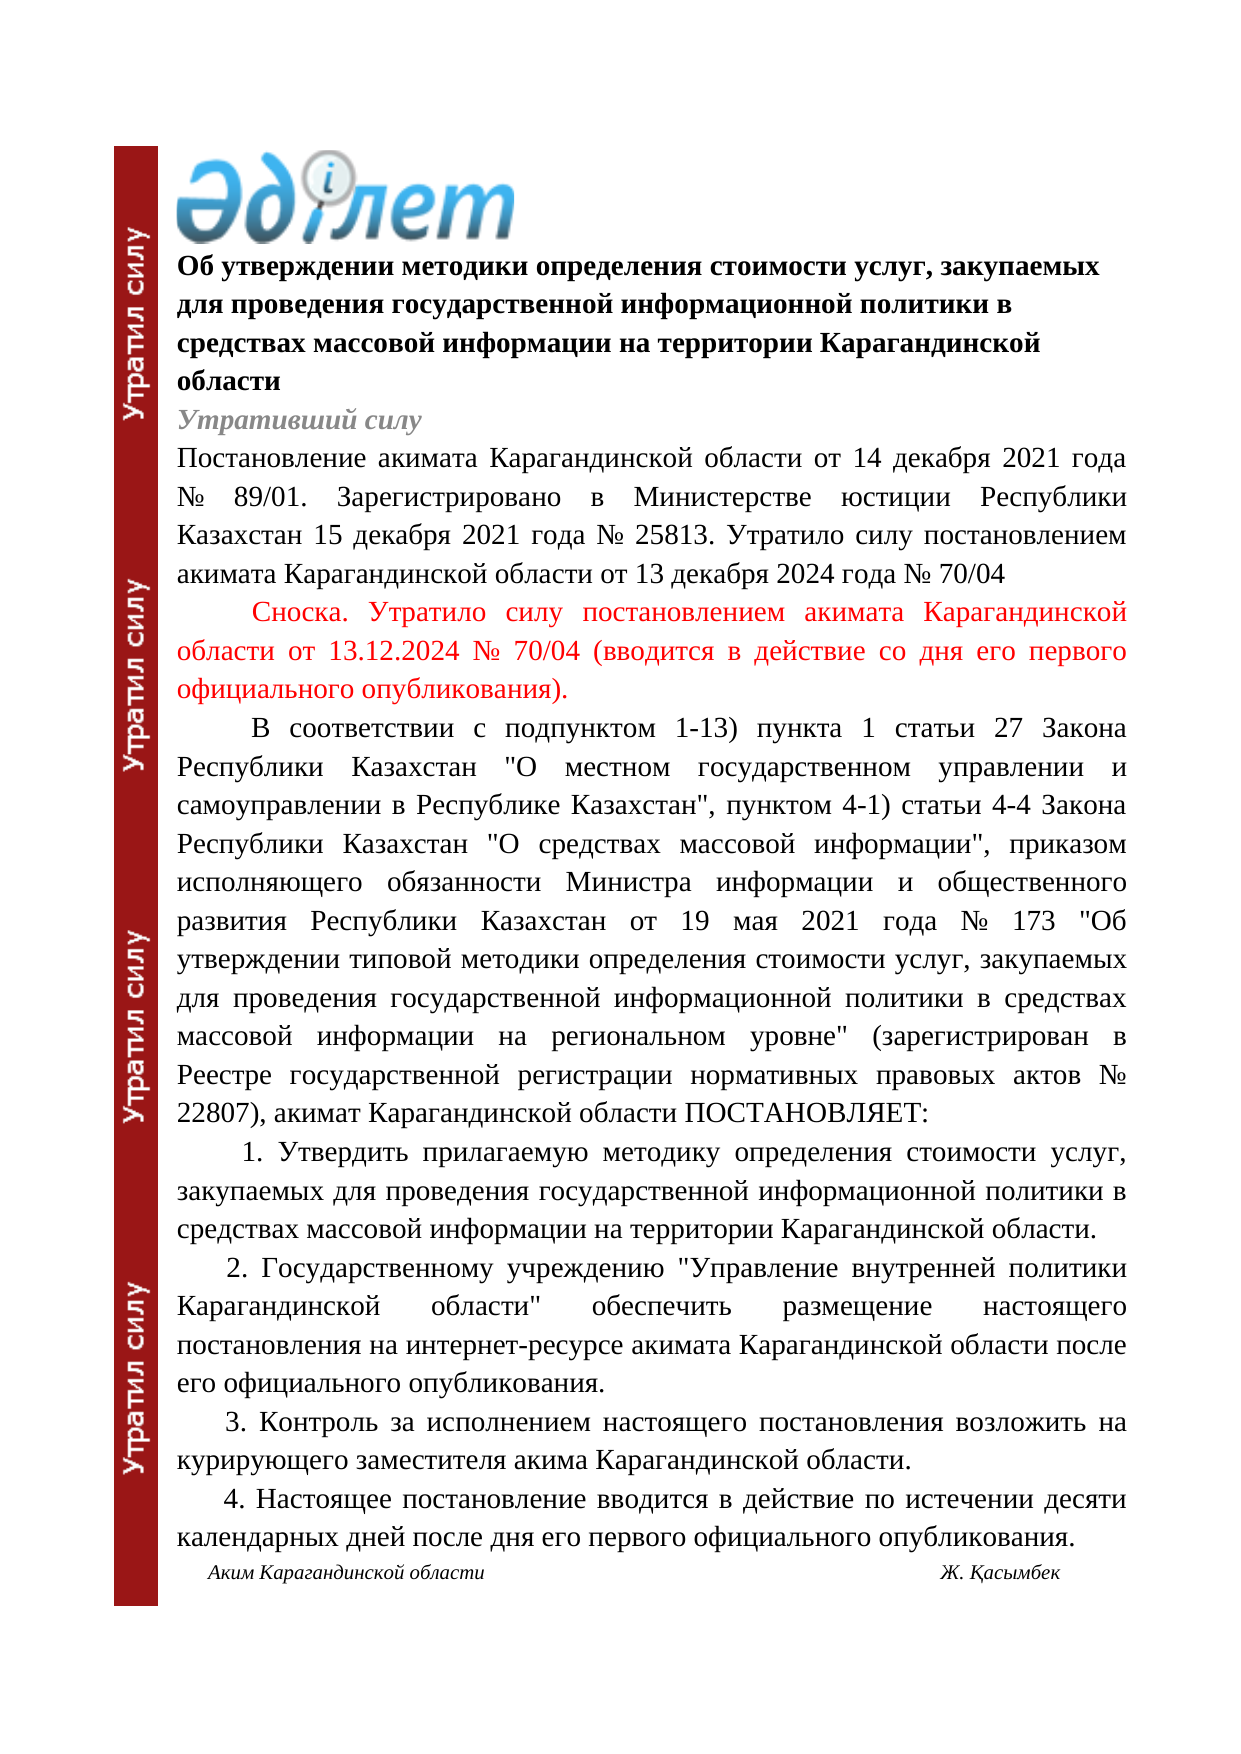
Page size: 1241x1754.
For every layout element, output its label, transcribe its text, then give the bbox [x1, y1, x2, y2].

picture [114, 589, 158, 594]
text 1. Утвердить прилагаемую методику определения стоимости услуг, закупаемых для проведения государственной информационной политики в средствах массовой информации на территории Карагандинской области. [112, 1134, 1128, 1245]
picture [114, 146, 158, 248]
text 2. Государственному учреждению "Управление внутренней политики Карагандинской области" обеспечить размещение настоящего постановления на интернет-ресурсе акимата Карагандинской области после его официального опубликования. [112, 1250, 1128, 1399]
text Сноска. Утратило cилу постановлением акимата Карагандинской области от 13.12.2024 № 70/04 (вводится в действие со дня его первого официального опубликования). [112, 594, 1128, 705]
picture [114, 1245, 158, 1250]
text Постановление акимата Карагандинской области от 14 декабря 2021 года № 89/01. Зарегистрировано в Министерстве юстиции Республики Казахстан 15 декабря 2021 года № 25813. Утратило силу постановлением акимата Карагандинской области от 13 декабря 2024 года № 70/04 [112, 440, 1128, 589]
picture [176, 150, 515, 244]
picture [114, 1553, 158, 1558]
picture [114, 1589, 158, 1606]
text Об утверждении методики определения стоимости услуг, закупаемых для проведения государственной информационной политики в средствах массовой информации на территории Карагандинской области [112, 248, 1128, 397]
picture [114, 435, 158, 440]
picture [114, 705, 158, 710]
picture [114, 397, 158, 402]
picture [114, 1476, 158, 1481]
picture [114, 1129, 158, 1134]
picture [114, 1399, 158, 1404]
table_header Ж. Қасымбек [939, 1558, 1240, 1589]
text Утративший силу [112, 402, 1128, 435]
text 4. Настоящее постановление вводится в действие по истечении десяти календарных дней после дня его первого официального опубликования. [112, 1481, 1128, 1553]
table_header Аким Карагандинской области [101, 1558, 939, 1589]
text В соответствии с подпунктом 1-13) пункта 1 статьи 27 Закона Республики Казахстан "О местном государственном управлении и самоуправлении в Республике Казахстан", пунктом 4-1) статьи 4-4 Закона Республики Казахстан "О средствах массовой информации", приказом исполняющего обязанности Министра информации и общественного развития Республики Казахстан от 19 мая 2021 года № 173 "Об утверждении типовой методики определения стоимости услуг, закупаемых для проведения государственной информационной политики в средствах массовой информации на региональном уровне" (зарегистрирован в Реестре государственной регистрации нормативных правовых актов № 22807), акимат Карагандинской области ПОСТАНОВЛЯЕТ: [112, 710, 1128, 1129]
text 3. Контроль за исполнением настоящего постановления возложить на курирующего заместителя акима Карагандинской области. [112, 1404, 1128, 1476]
